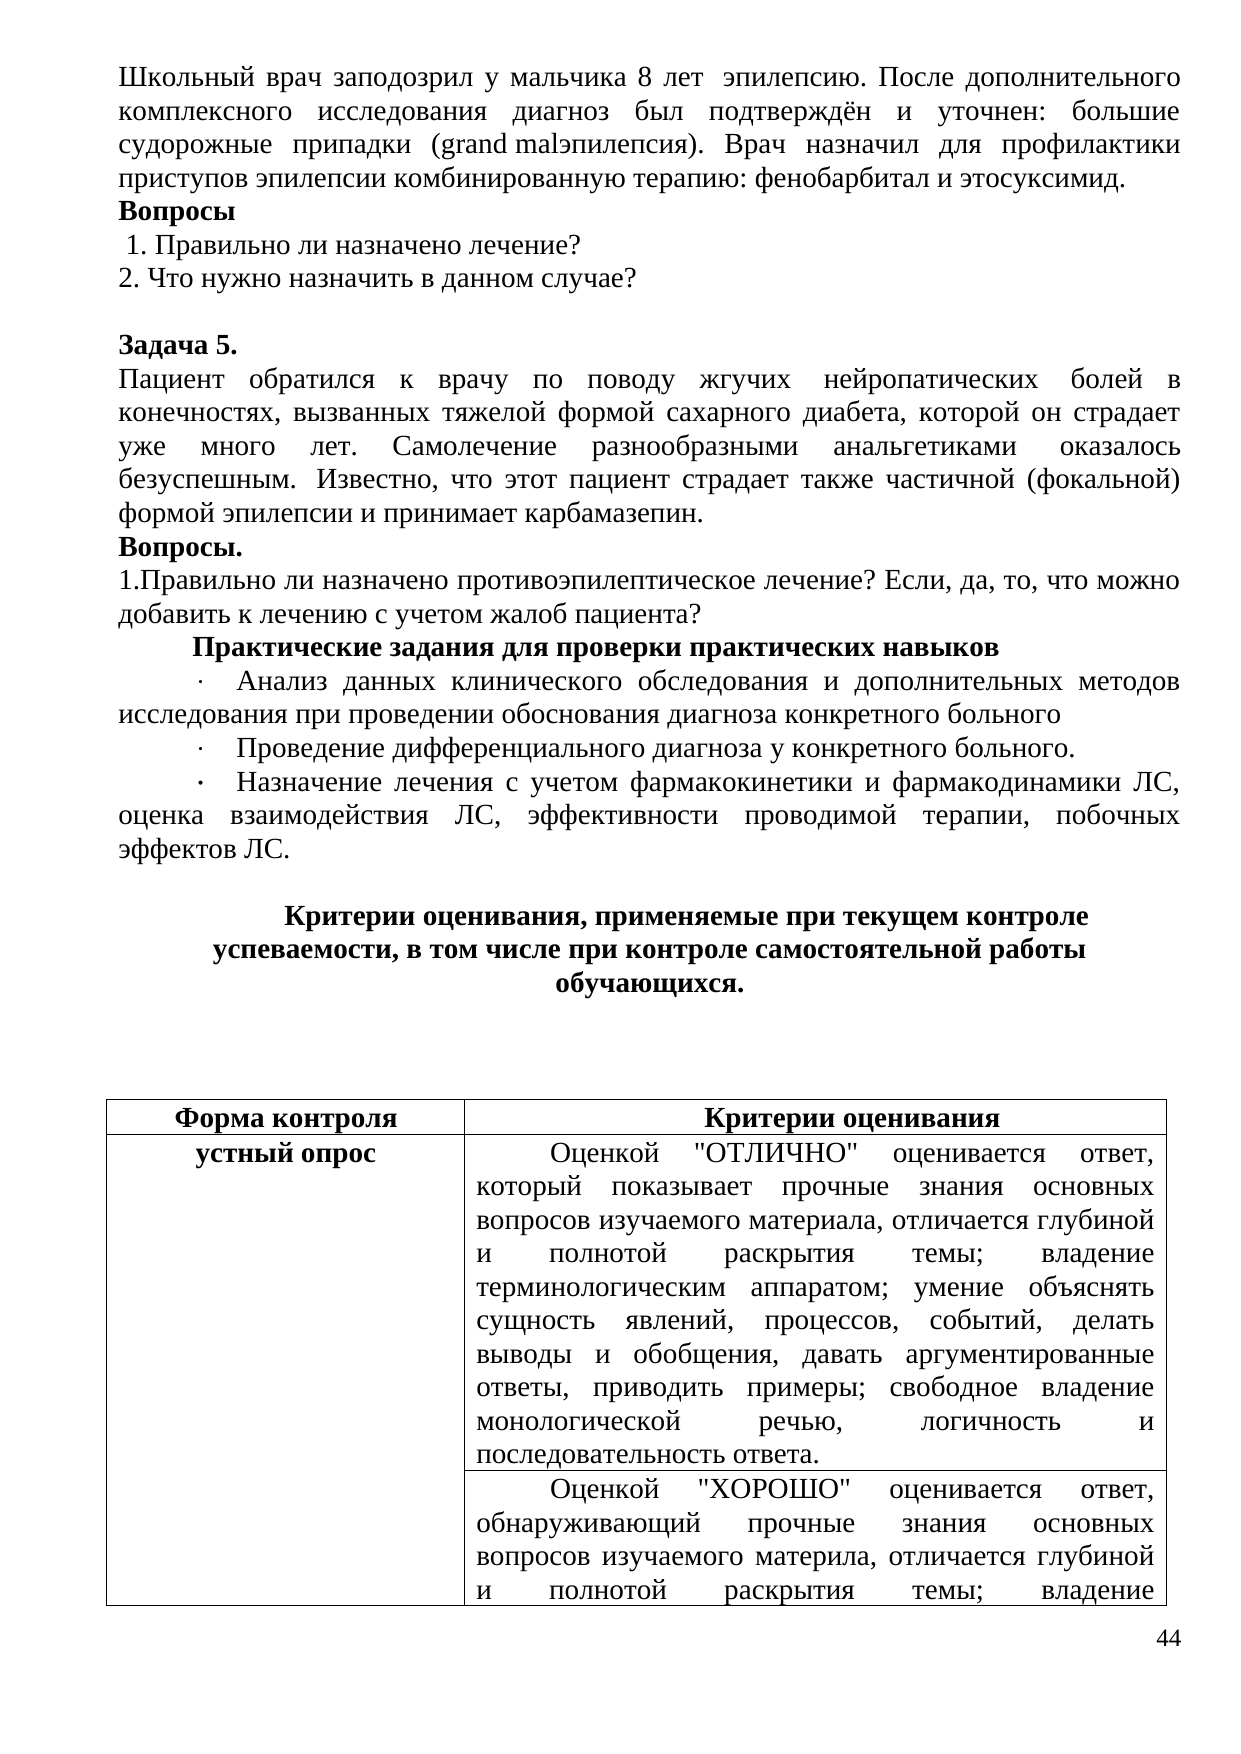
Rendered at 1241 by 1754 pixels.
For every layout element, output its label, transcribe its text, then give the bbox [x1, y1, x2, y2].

table_cell устный опрос [107, 1135, 464, 1605]
text Пациент обратился к врачу по поводу жгучих нейропатических болей в конечностях, вызванных тяжелой формой сахарного диабета, которой он страдает уже много лет. Самолечение разнообразными анальгетиками оказалось безуспешным. Известно, что этот пациент страдает также частичной (фокальной) формой эпилепсии и принимает карбамазепин. [118, 361, 1181, 529]
text Школьный врач заподозрил у мальчика 8 лет эпилепсию. После дополнительного комплексного исследования диагноз был подтверждён и уточнен: большие судорожные припадки (grand malэпилепсия). Врач назначил для профилактики приступов эпилепсии комбинированную терапию: фенобарбитал и этосуксимид. [118, 59, 1181, 193]
text 1. Правильно ли назначено лечение? [118, 227, 1181, 260]
text Вопросы. [118, 529, 1181, 562]
text 1.Правильно ли назначено противоэпилептическое лечение? Если, да, то, что можно добавить к лечению с учетом жалоб пациента? [118, 562, 1181, 629]
list Проведение дифференциального диагноза у конкретного больного. [118, 730, 1181, 764]
text Вопросы [118, 193, 1181, 227]
table_cell Оценкой "ОТЛИЧНО" оценивается ответ, который показывает прочные знания основных вопросов изучаемого материала, отличается глубиной и полнотой раскрытия темы; владение терминологическим аппаратом; умение объяснять сущность явлений, процессов, событий, делать выводы и обобщения, давать аргументированные ответы, приводить примеры; свободное владение монологической речью, логичность и последовательность ответа. [465, 1135, 1166, 1470]
table_header Форма контроля [107, 1100, 464, 1134]
table_header Критерии оценивания [465, 1100, 1166, 1134]
text Критерии оценивания, применяемые при текущем контроле успеваемости, в том числе при контроле самостоятельной работы обучающихся. [118, 898, 1181, 998]
list Анализ данных клинического обследования и дополнительных методов исследования при проведении обоснования диагноза конкретного больного [118, 663, 1181, 730]
list Назначение лечения с учетом фармакокинетики и фармакодинамики ЛС, оценка взаимодействия ЛС, эффективности проводимой терапии, побочных эффектов ЛС. [118, 764, 1181, 864]
text Практические задания для проверки практических навыков [118, 629, 1181, 663]
text Задача 5. [118, 327, 1181, 361]
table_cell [465, 1471, 1166, 1605]
text 2. Что нужно назначить в данном случае? [118, 260, 1181, 294]
